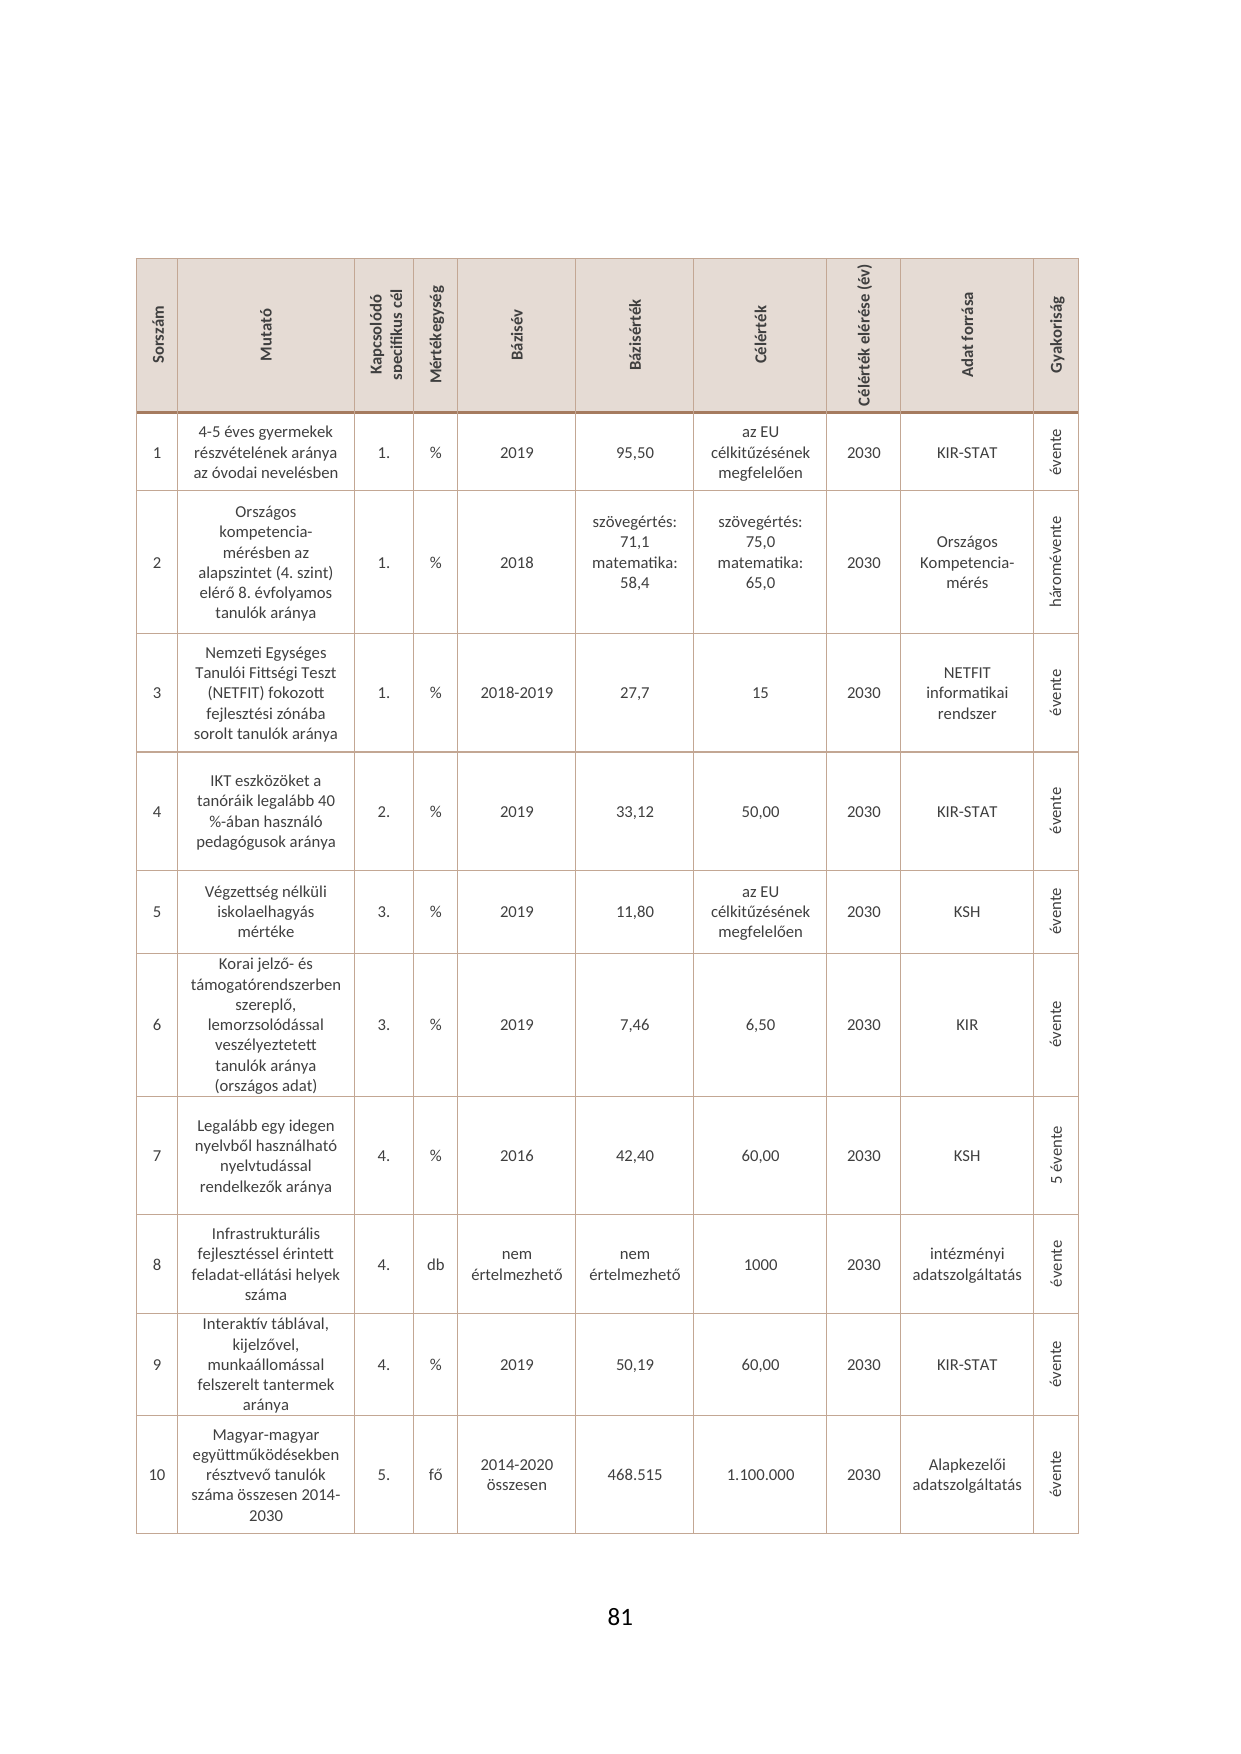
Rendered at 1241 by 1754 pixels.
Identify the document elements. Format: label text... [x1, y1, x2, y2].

table_cell KSH [901, 1097, 1033, 1214]
table_cell 60,00 [694, 1314, 826, 1415]
table_header Bázisérték [576, 259, 693, 411]
table_cell évente [1034, 954, 1078, 1096]
table_cell 2019 [458, 753, 575, 869]
table_cell Országos kompetencia-mérésben az alapszintet (4. szint) elérő 8. évfolyamos tanulók aránya [178, 491, 354, 633]
table_header Célérték elérése (év) [827, 259, 900, 411]
table_cell 3 [137, 634, 177, 751]
table_cell 4. [355, 1215, 413, 1312]
table_cell 1. [355, 414, 413, 490]
table_cell 2019 [458, 871, 575, 952]
table_cell Alapkezelői adatszolgáltatás [901, 1416, 1033, 1533]
table_cell 2030 [827, 1215, 900, 1312]
table_cell Interaktív táblával, kijelzővel, munkaállomással felszerelt tantermek aránya [178, 1314, 354, 1415]
table_cell 2030 [827, 414, 900, 490]
table_header Célérték [694, 259, 826, 411]
table_cell 10 [137, 1416, 177, 1533]
table_cell 27,7 [576, 634, 693, 751]
table_cell évente [1034, 634, 1078, 751]
table_cell % [414, 954, 457, 1096]
table_cell háromévente [1034, 491, 1078, 633]
table_cell 468.515 [576, 1416, 693, 1533]
table_cell KIR-STAT [901, 1314, 1033, 1415]
table_cell 2030 [827, 954, 900, 1096]
table_cell 50,19 [576, 1314, 693, 1415]
table_cell % [414, 491, 457, 633]
table_cell évente [1034, 1215, 1078, 1312]
table_cell 5 évente [1034, 1097, 1078, 1214]
table_cell % [414, 1314, 457, 1415]
table_cell 11,80 [576, 871, 693, 952]
table_cell 2030 [827, 1314, 900, 1415]
table_cell 2 [137, 491, 177, 633]
table_cell évente [1034, 414, 1078, 490]
table_cell 3. [355, 954, 413, 1096]
table_cell 2019 [458, 954, 575, 1096]
table_cell IKT eszközöket a tanóráik legalább 40 %-ában használó pedagógusok aránya [178, 753, 354, 869]
table_cell 2. [355, 753, 413, 869]
table_cell % [414, 871, 457, 952]
table_cell Infrastrukturális fejlesztéssel érintett feladat-ellátási helyek száma [178, 1215, 354, 1312]
table_cell 2018 [458, 491, 575, 633]
table_cell 5. [355, 1416, 413, 1533]
table_cell 4 [137, 753, 177, 869]
table_cell 2014-2020 összesen [458, 1416, 575, 1533]
table_cell KIR-STAT [901, 414, 1033, 490]
table_cell 2030 [827, 871, 900, 952]
table_cell 2016 [458, 1097, 575, 1214]
table_cell 50,00 [694, 753, 826, 869]
table_cell 1.100.000 [694, 1416, 826, 1533]
table_cell % [414, 414, 457, 490]
table_cell évente [1034, 1416, 1078, 1533]
table_cell 60,00 [694, 1097, 826, 1214]
table_cell % [414, 634, 457, 751]
table_cell Magyar-magyar együttműködésekben résztvevő tanulók száma összesen 2014-2030 [178, 1416, 354, 1533]
table_cell NETFIT informatikai rendszer [901, 634, 1033, 751]
table_cell szövegértés: 75,0 matematika: 65,0 [694, 491, 826, 633]
table_cell intézményi adatszolgáltatás [901, 1215, 1033, 1312]
table_cell évente [1034, 871, 1078, 952]
table_cell 9 [137, 1314, 177, 1415]
table_cell Országos Kompetencia-mérés [901, 491, 1033, 633]
table_cell szövegértés: 71,1 matematika: 58,4 [576, 491, 693, 633]
table_cell 1000 [694, 1215, 826, 1312]
table_header Bázisév [458, 259, 575, 411]
table_cell KIR-STAT [901, 753, 1033, 869]
table_cell Nemzeti Egységes Tanulói Fittségi Teszt (NETFIT) fokozott fejlesztési zónába sorolt tanulók aránya [178, 634, 354, 751]
table_cell 1. [355, 491, 413, 633]
table_header Gyakoriság [1034, 259, 1078, 411]
table_cell 2019 [458, 414, 575, 490]
table_cell 2030 [827, 634, 900, 751]
table_cell 8 [137, 1215, 177, 1312]
table_cell 2018-2019 [458, 634, 575, 751]
table_cell 2030 [827, 491, 900, 633]
table_cell 4. [355, 1314, 413, 1415]
table_cell évente [1034, 753, 1078, 869]
table_header Mutató [178, 259, 354, 411]
table_cell % [414, 1097, 457, 1214]
table_cell az EU célkitűzésének megfelelően [694, 414, 826, 490]
table_cell Korai jelző- és támogatórendszerben szereplő, lemorzsolódással veszélyeztetett tanulók aránya (országos adat) [178, 954, 354, 1096]
table_cell nem értelmezhető [576, 1215, 693, 1312]
table_header Mértékegység [414, 259, 457, 411]
table_cell 95,50 [576, 414, 693, 490]
table_cell Végzettség nélküli iskolaelhagyás mértéke [178, 871, 354, 952]
table_cell évente [1034, 1314, 1078, 1415]
table_cell 1. [355, 634, 413, 751]
table_header Sorszám [137, 259, 177, 411]
table_cell 33,12 [576, 753, 693, 869]
table_cell 2030 [827, 1097, 900, 1214]
table_cell 7 [137, 1097, 177, 1214]
table_cell 3. [355, 871, 413, 952]
table_cell Legalább egy idegen nyelvből használható nyelvtudással rendelkezők aránya [178, 1097, 354, 1214]
table_cell 42,40 [576, 1097, 693, 1214]
table_cell 15 [694, 634, 826, 751]
table_cell KIR [901, 954, 1033, 1096]
table_cell nem értelmezhető [458, 1215, 575, 1312]
table_cell % [414, 753, 457, 869]
table_cell db [414, 1215, 457, 1312]
table_cell 4. [355, 1097, 413, 1214]
table_cell 2019 [458, 1314, 575, 1415]
table_cell 7,46 [576, 954, 693, 1096]
table_cell az EU célkitűzésének megfelelően [694, 871, 826, 952]
table_cell fő [414, 1416, 457, 1533]
table_cell 5 [137, 871, 177, 952]
table_header Kapcsolódó specifikus cél [355, 259, 413, 411]
table_cell 4-5 éves gyermekek részvételének aránya az óvodai nevelésben [178, 414, 354, 490]
table_cell 6,50 [694, 954, 826, 1096]
table_cell 2030 [827, 1416, 900, 1533]
table_cell 1 [137, 414, 177, 490]
table_cell 6 [137, 954, 177, 1096]
table_header Adat forrása [901, 259, 1033, 411]
table_cell 2030 [827, 753, 900, 869]
table_cell KSH [901, 871, 1033, 952]
